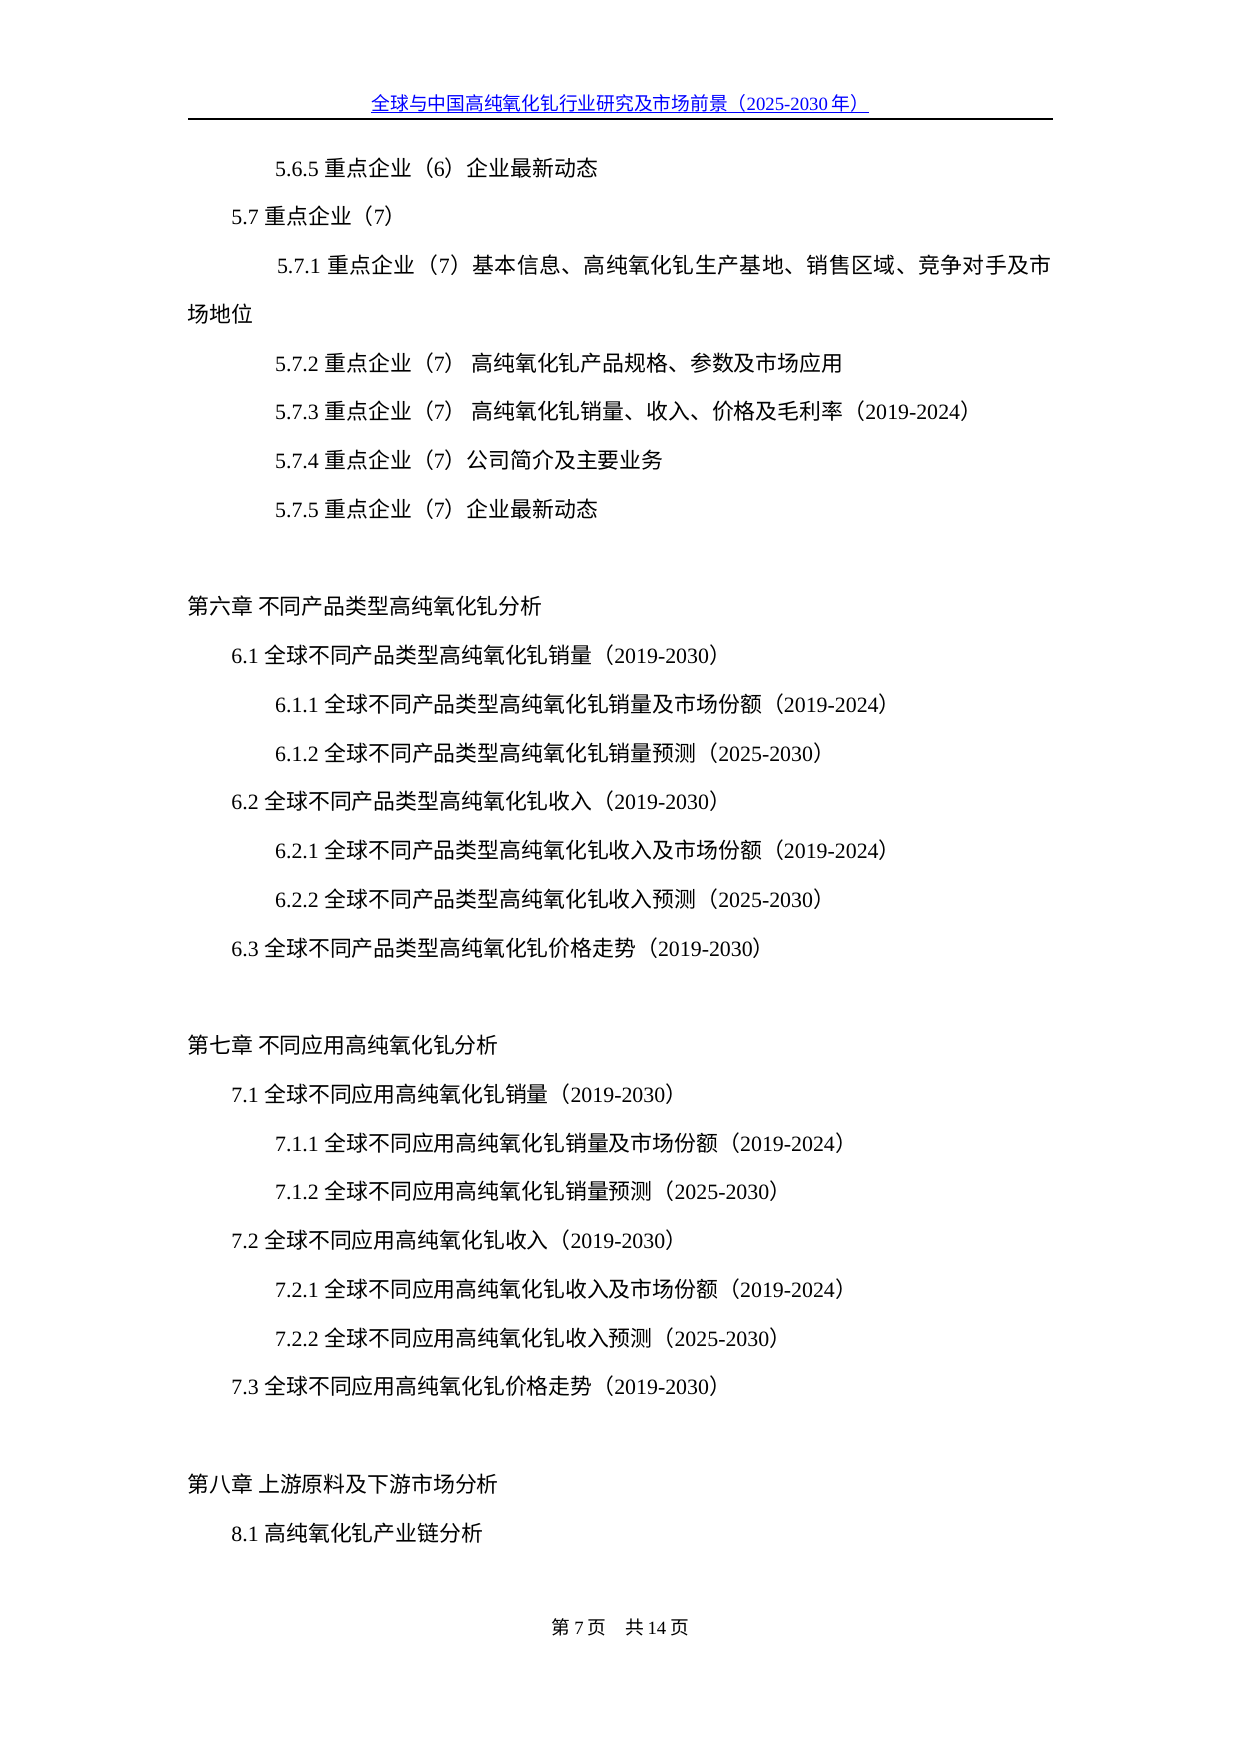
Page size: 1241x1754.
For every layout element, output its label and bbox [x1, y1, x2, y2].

text [187, 150, 1053, 1548]
